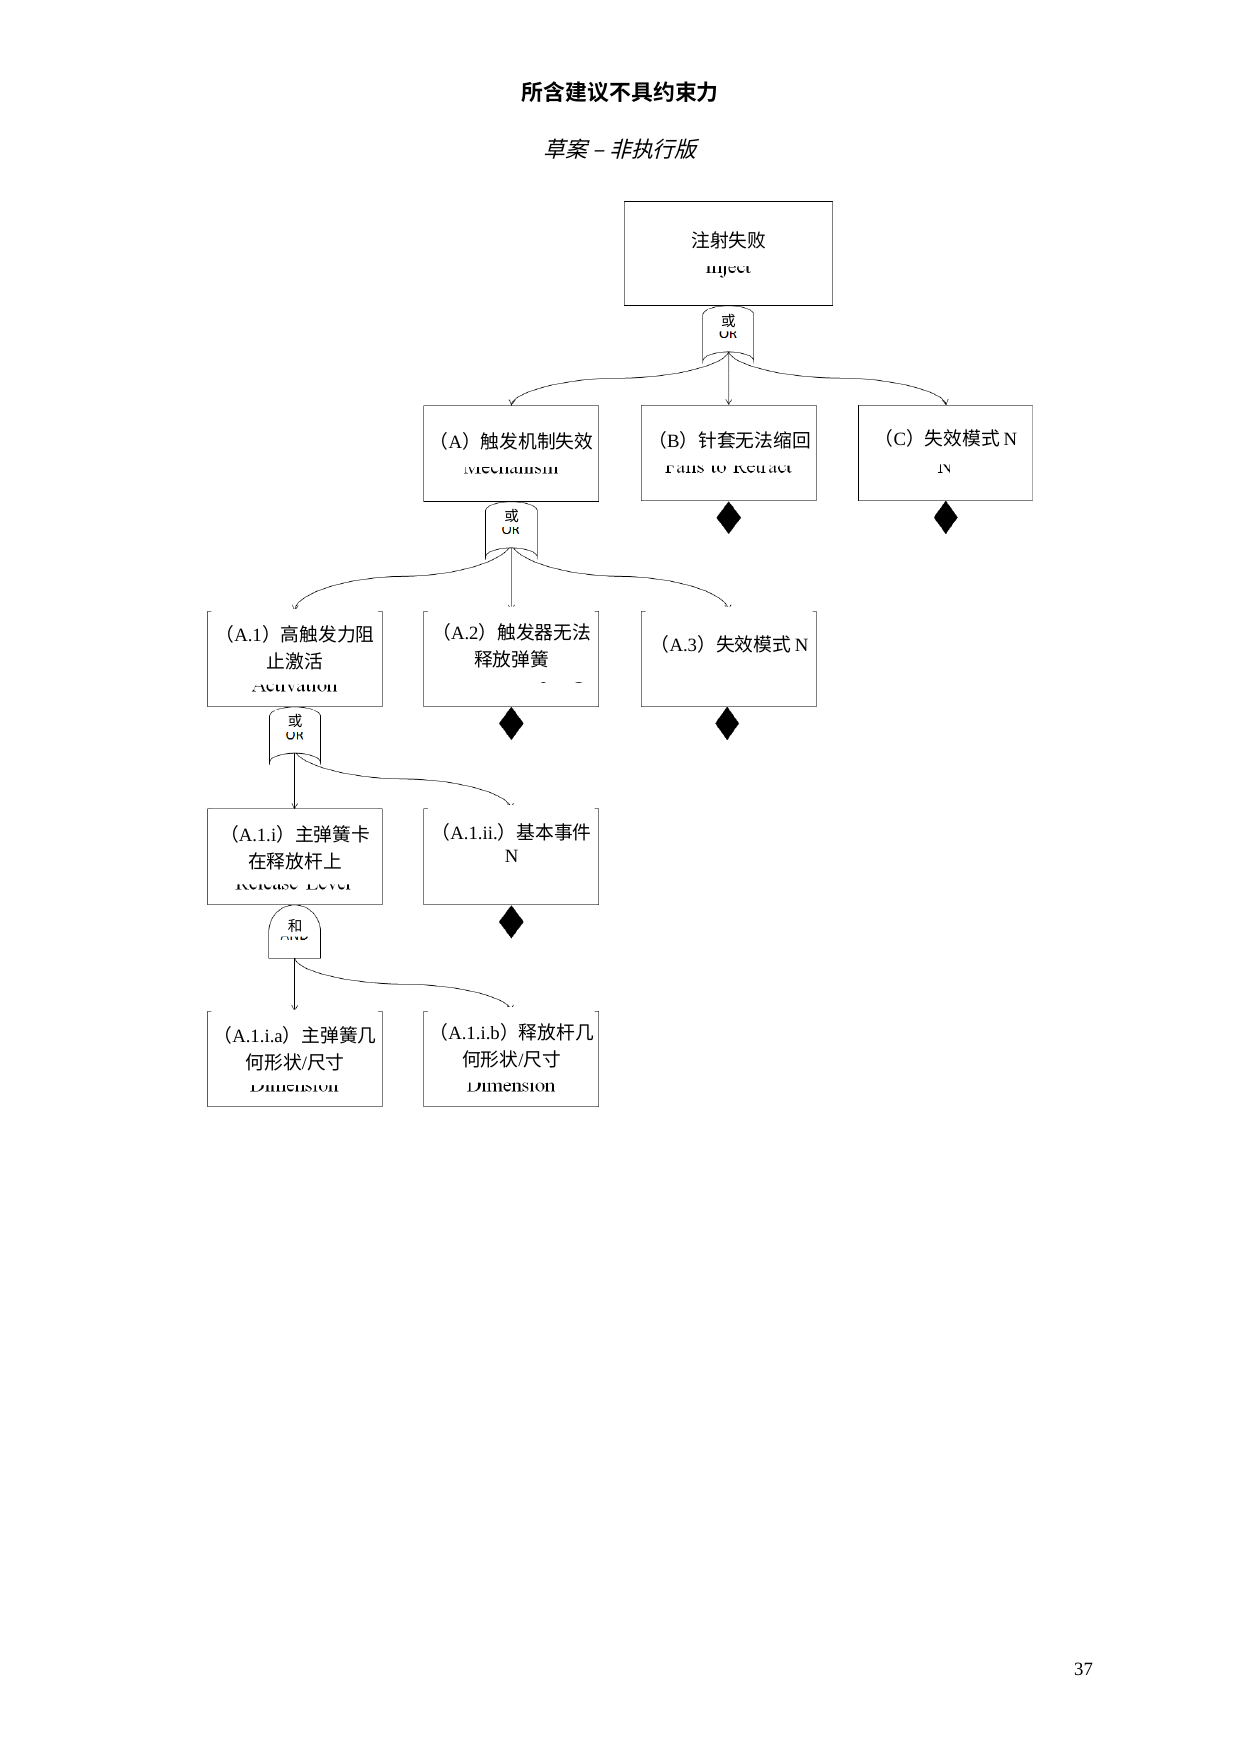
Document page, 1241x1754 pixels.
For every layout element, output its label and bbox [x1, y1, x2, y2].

picture [207, 201, 1033, 1107]
